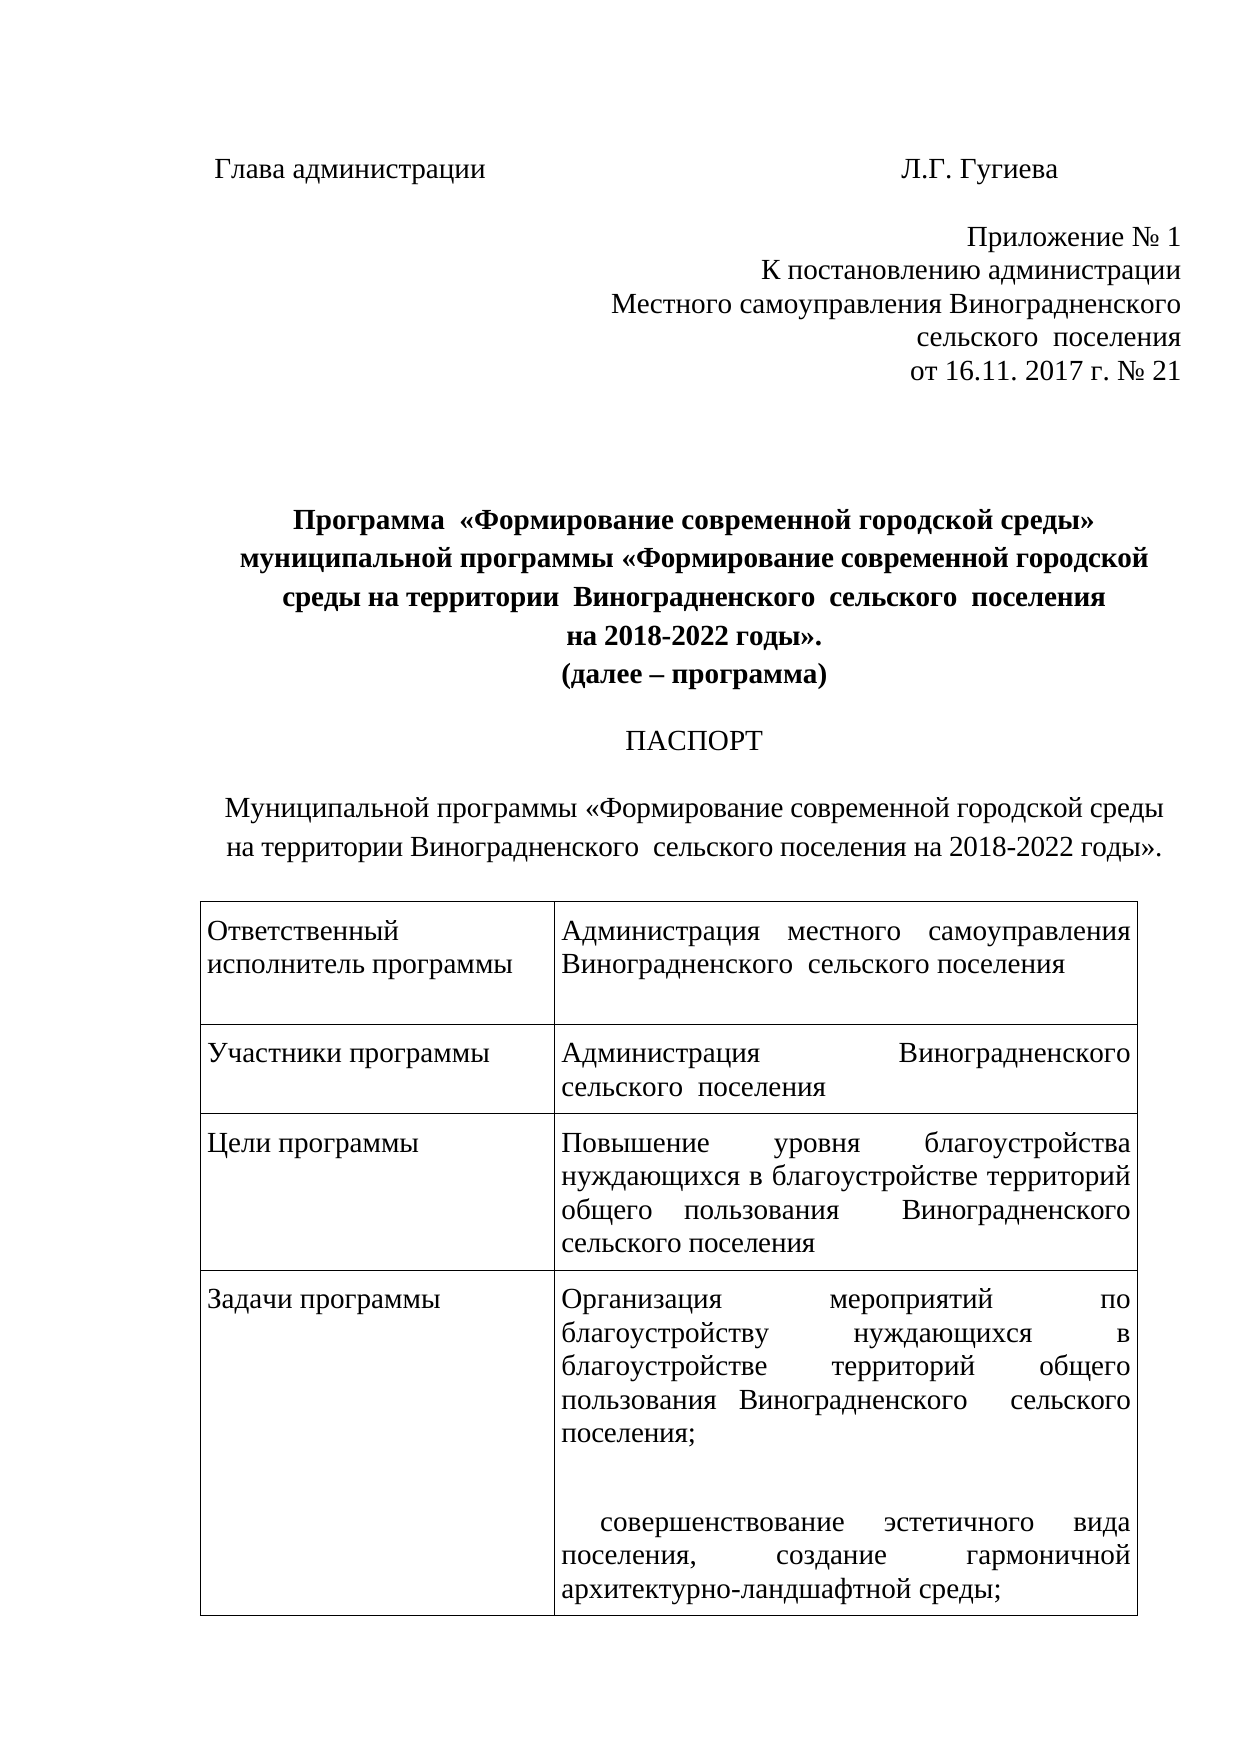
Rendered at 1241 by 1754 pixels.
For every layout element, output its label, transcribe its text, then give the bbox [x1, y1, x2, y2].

table_cell Участники программы [201, 1025, 554, 1113]
text Муниципальной программы «Формирование современной городской среды на территории Виноградненского сельского поселения на 2018-2022 годы». [207, 790, 1181, 862]
table_cell Повышение уровня благоустройства нуждающихся в благоустройстве территорий общего пользования Виноградненского сельского поселения [555, 1114, 1137, 1270]
table_header Администрация местного самоуправления Виноградненского сельского поселения [555, 902, 1137, 1024]
text К постановлению администрации [207, 252, 1181, 286]
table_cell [555, 1460, 1137, 1615]
text (далее – программа) [207, 656, 1181, 690]
text Приложение № 1 [207, 219, 1181, 252]
table_cell Администрация Виноградненского сельского поселения [555, 1025, 1137, 1113]
table_cell [201, 1460, 554, 1615]
text Программа «Формирование современной городской среды» [207, 502, 1181, 536]
table_cell Цели программы [201, 1114, 554, 1270]
text Глава администрации Л.Г. Гугиева [207, 152, 1181, 185]
table_cell Задачи программы [201, 1271, 554, 1460]
text на 2018-2022 годы». [207, 618, 1181, 651]
text ПАСПОРТ [207, 723, 1181, 757]
table_cell Организация мероприятий по благоустройству нуждающихся в благоустройстве территорий общего пользования Виноградненского сельского поселения; [555, 1271, 1137, 1460]
text муниципальной программы «Формирование современной городской среды на территории Виноградненского сельского поселения [207, 541, 1181, 613]
text от 16.11. 2017 г. № 21 [207, 353, 1181, 386]
text Местного самоуправления Виноградненского сельского поселения [207, 286, 1181, 353]
table_header Ответственный исполнитель программы [201, 902, 554, 1024]
